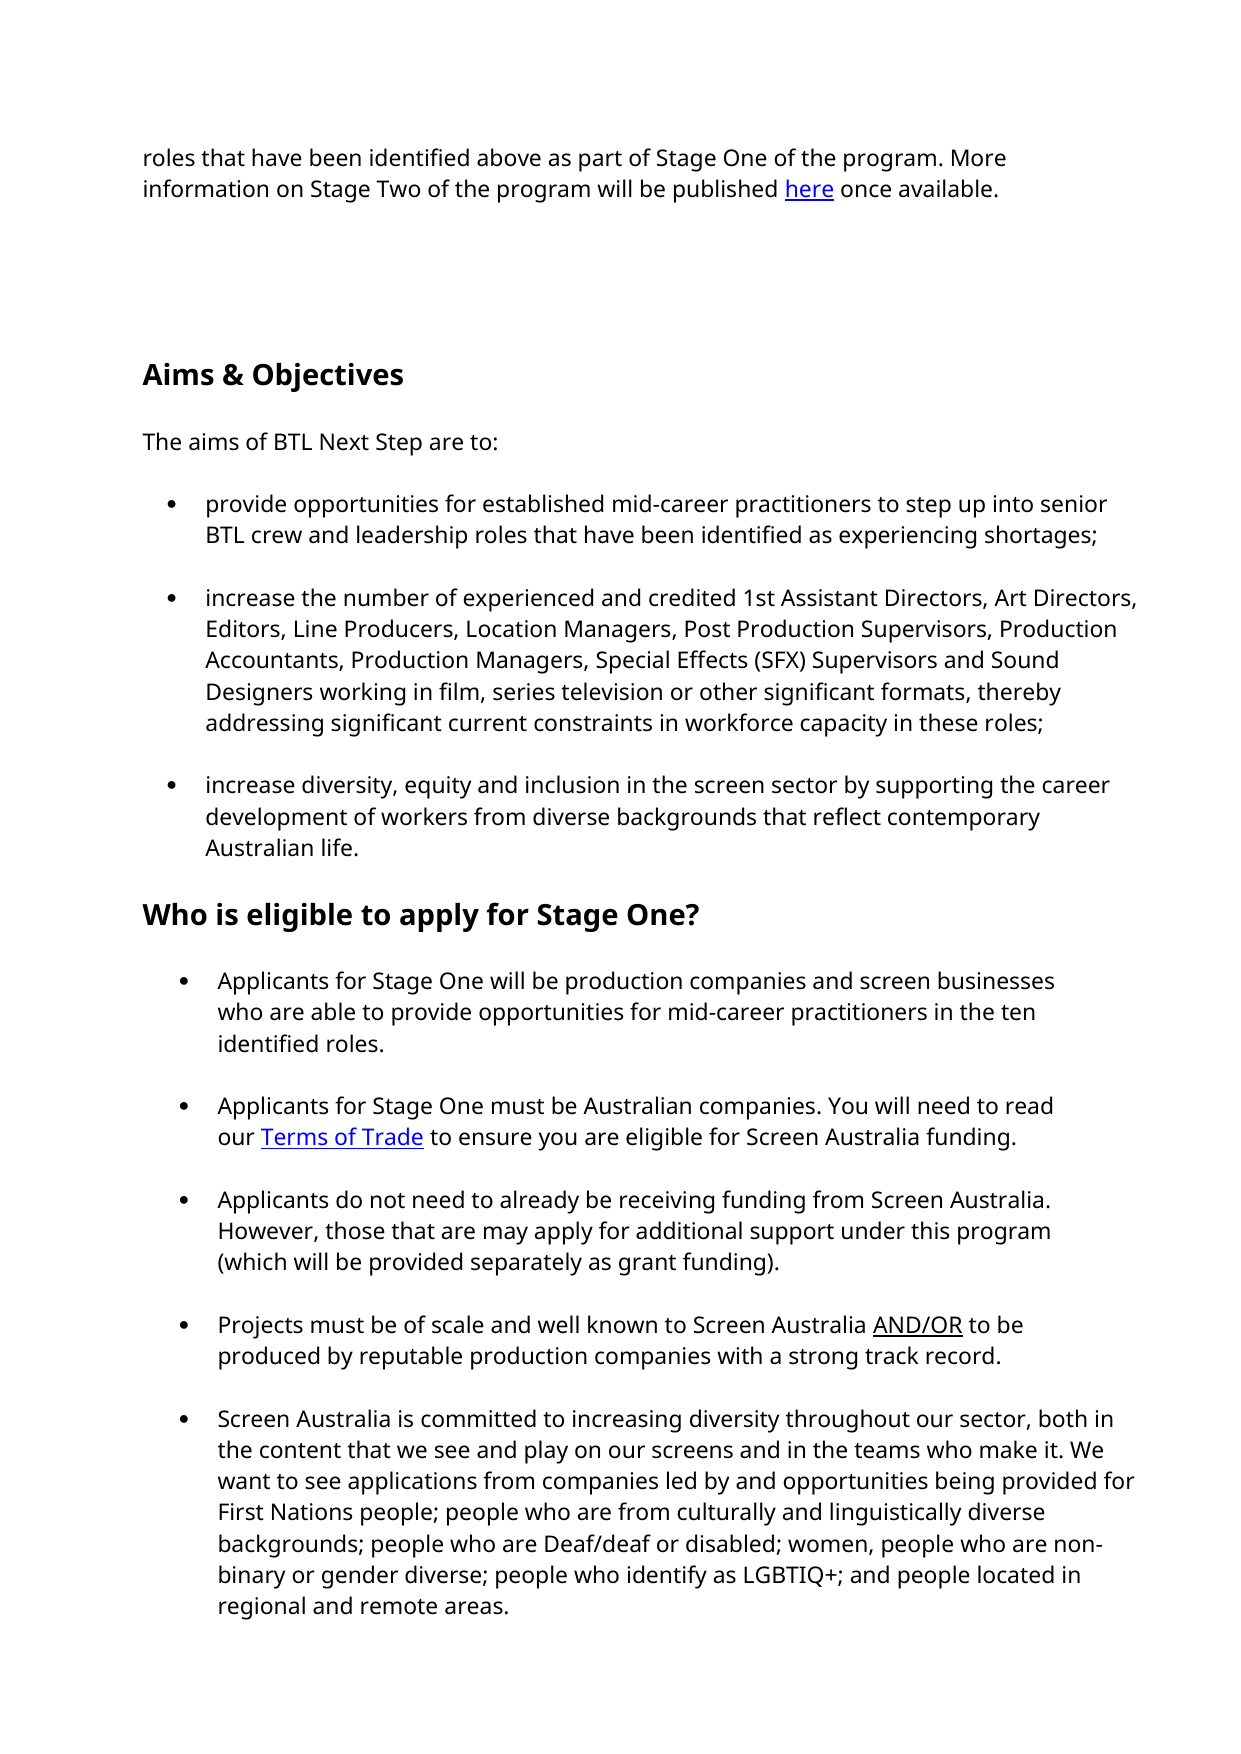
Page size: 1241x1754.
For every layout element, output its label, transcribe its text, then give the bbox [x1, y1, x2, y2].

subtitle Aims & Objectives [142, 354, 1140, 394]
subtitle Who is eligible to apply for Stage One? [142, 894, 1140, 934]
list Projects must be of scale and well known to Screen Australia AND/OR to be produced by reputable production companies with a strong track record. [180, 1309, 1088, 1371]
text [142, 142, 1094, 204]
list increase the number of experienced and credited 1st Assistant Directors, Art Directors, Editors, Line Producers, Location Managers, Post Production Supervisors, Production Accountants, Production Managers, Special Effects (SFX) Supervisors and Sound Designers working in film, series television or other significant formats, thereby addressing significant current constraints in workforce capacity in these roles; [168, 582, 1140, 738]
list Applicants do not need to already be receiving funding from Screen Australia. However, those that are may apply for additional support under this program (which will be provided separately as grant funding). [180, 1184, 1088, 1278]
list provide opportunities for established mid-career practitioners to step up into senior BTL crew and leadership roles that have been identified as experiencing shortages; [168, 488, 1140, 550]
list increase diversity, equity and inclusion in the screen sector by supporting the career development of workers from diverse backgrounds that reflect contemporary Australian life. [168, 769, 1140, 863]
text The aims of BTL Next Step are to: [142, 425, 1140, 457]
list Applicants for Stage One must be Australian companies. You will need to read our Terms of Trade to ensure you are eligible for Screen Australia funding. [180, 1090, 1088, 1153]
list Screen Australia is committed to increasing diversity throughout our sector, both in the content that we see and play on our screens and in the teams who make it. We want to see applications from companies led by and opportunities being provided for First Nations people; people who are from culturally and linguistically diverse backgrounds; people who are Deaf/deaf or disabled; women, people who are non-binary or gender diverse; people who identify as LGBTIQ+; and people located in regional and remote areas. [180, 1403, 1140, 1621]
list Applicants for Stage One will be production companies and screen businesses who are able to provide opportunities for mid-career practitioners in the ten identified roles. [180, 965, 1088, 1059]
